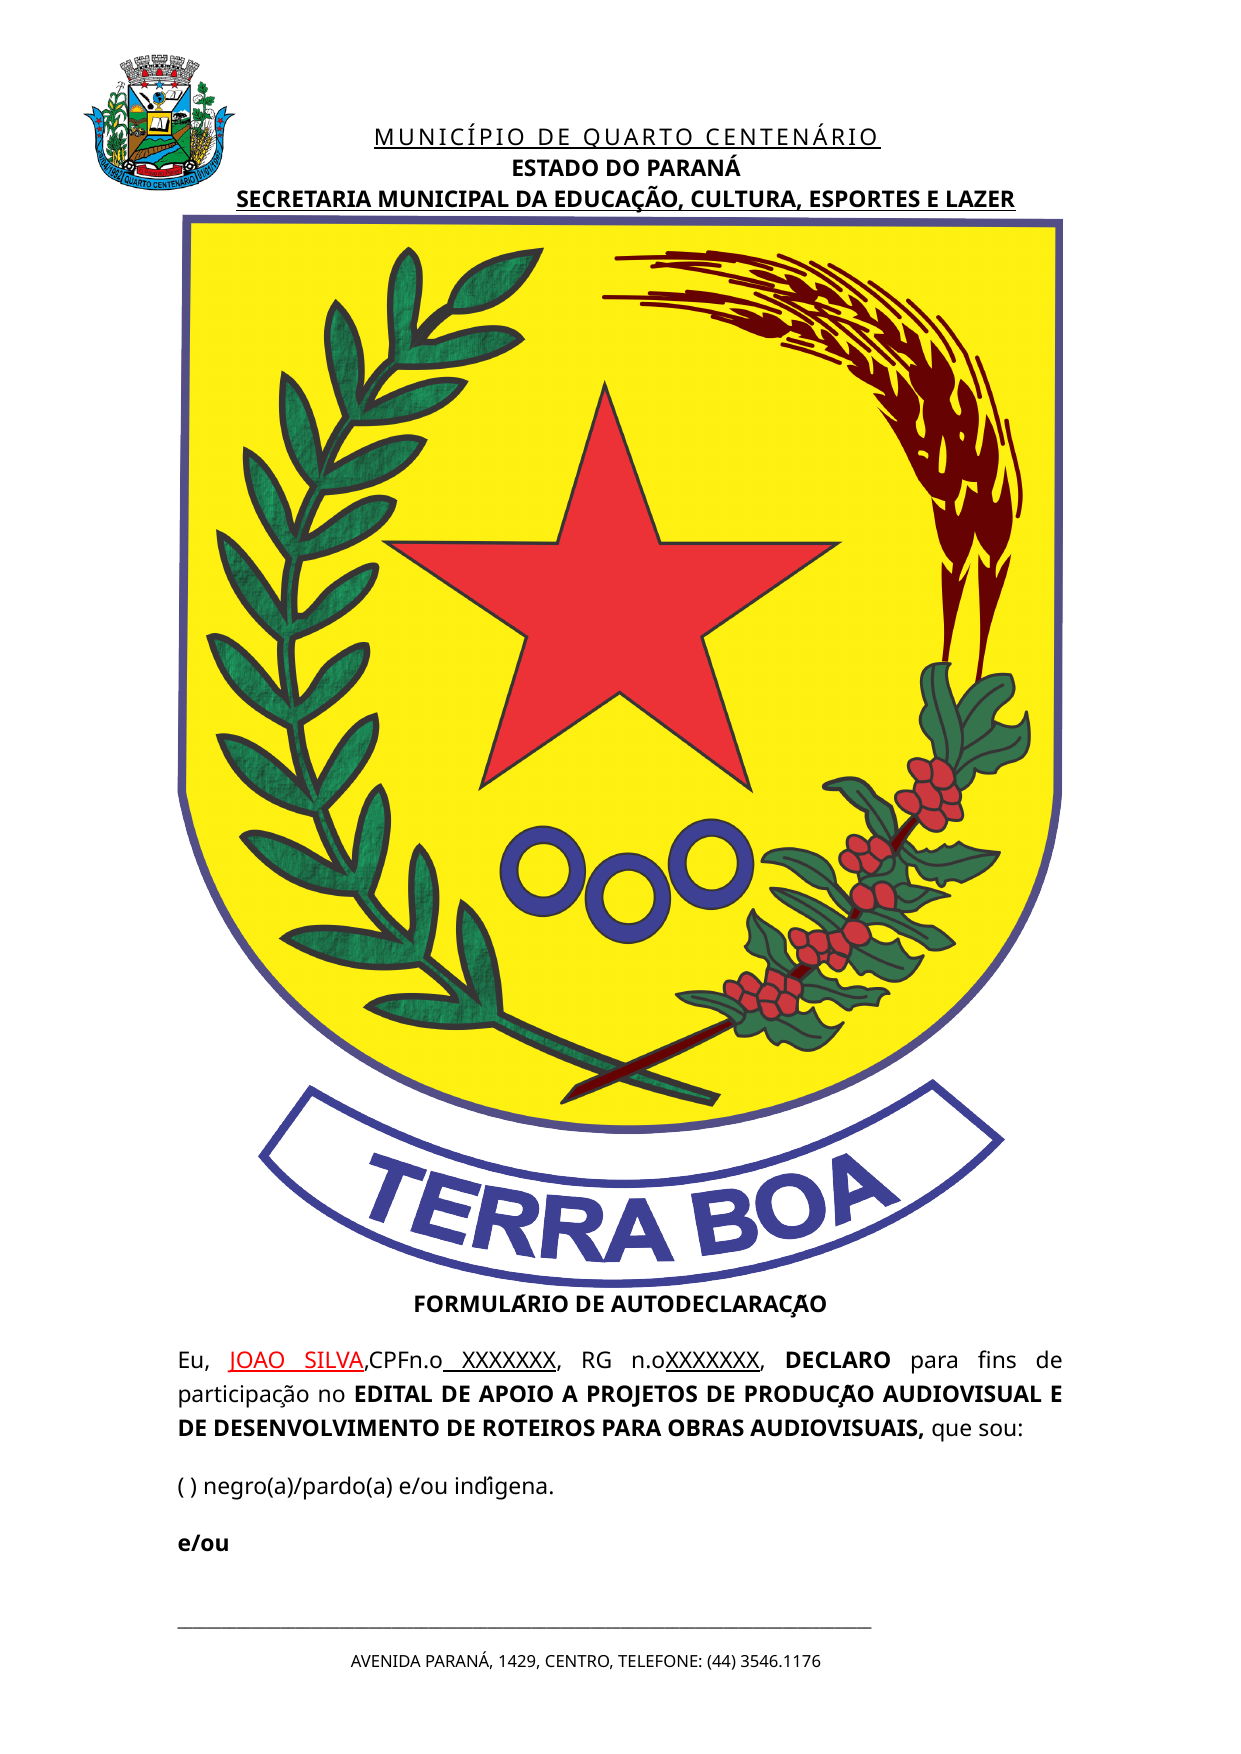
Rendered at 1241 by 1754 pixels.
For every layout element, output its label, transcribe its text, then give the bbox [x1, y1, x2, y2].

picture [177, 214, 1063, 1288]
text FORMULÁRIO DE AUTODECLARAÇÃO [177, 1288, 1063, 1319]
text ( ) negro(a)/pardo(a) e/ou indígena. [177, 1470, 1063, 1501]
text Eu, JOAO SILVA,CPFn.o XXXXXXX, RG n.oXXXXXXX, DECLARO para fins de participação no EDITAL DE APOIO A PROJETOS DE PRODUÇÃO AUDIOVISUAL E DE DESENVOLVIMENTO DE ROTEIROS PARA OBRAS AUDIOVISUAIS, que sou: [177, 1344, 1063, 1443]
picture [72, 44, 239, 203]
text e/ou [177, 1526, 1063, 1558]
